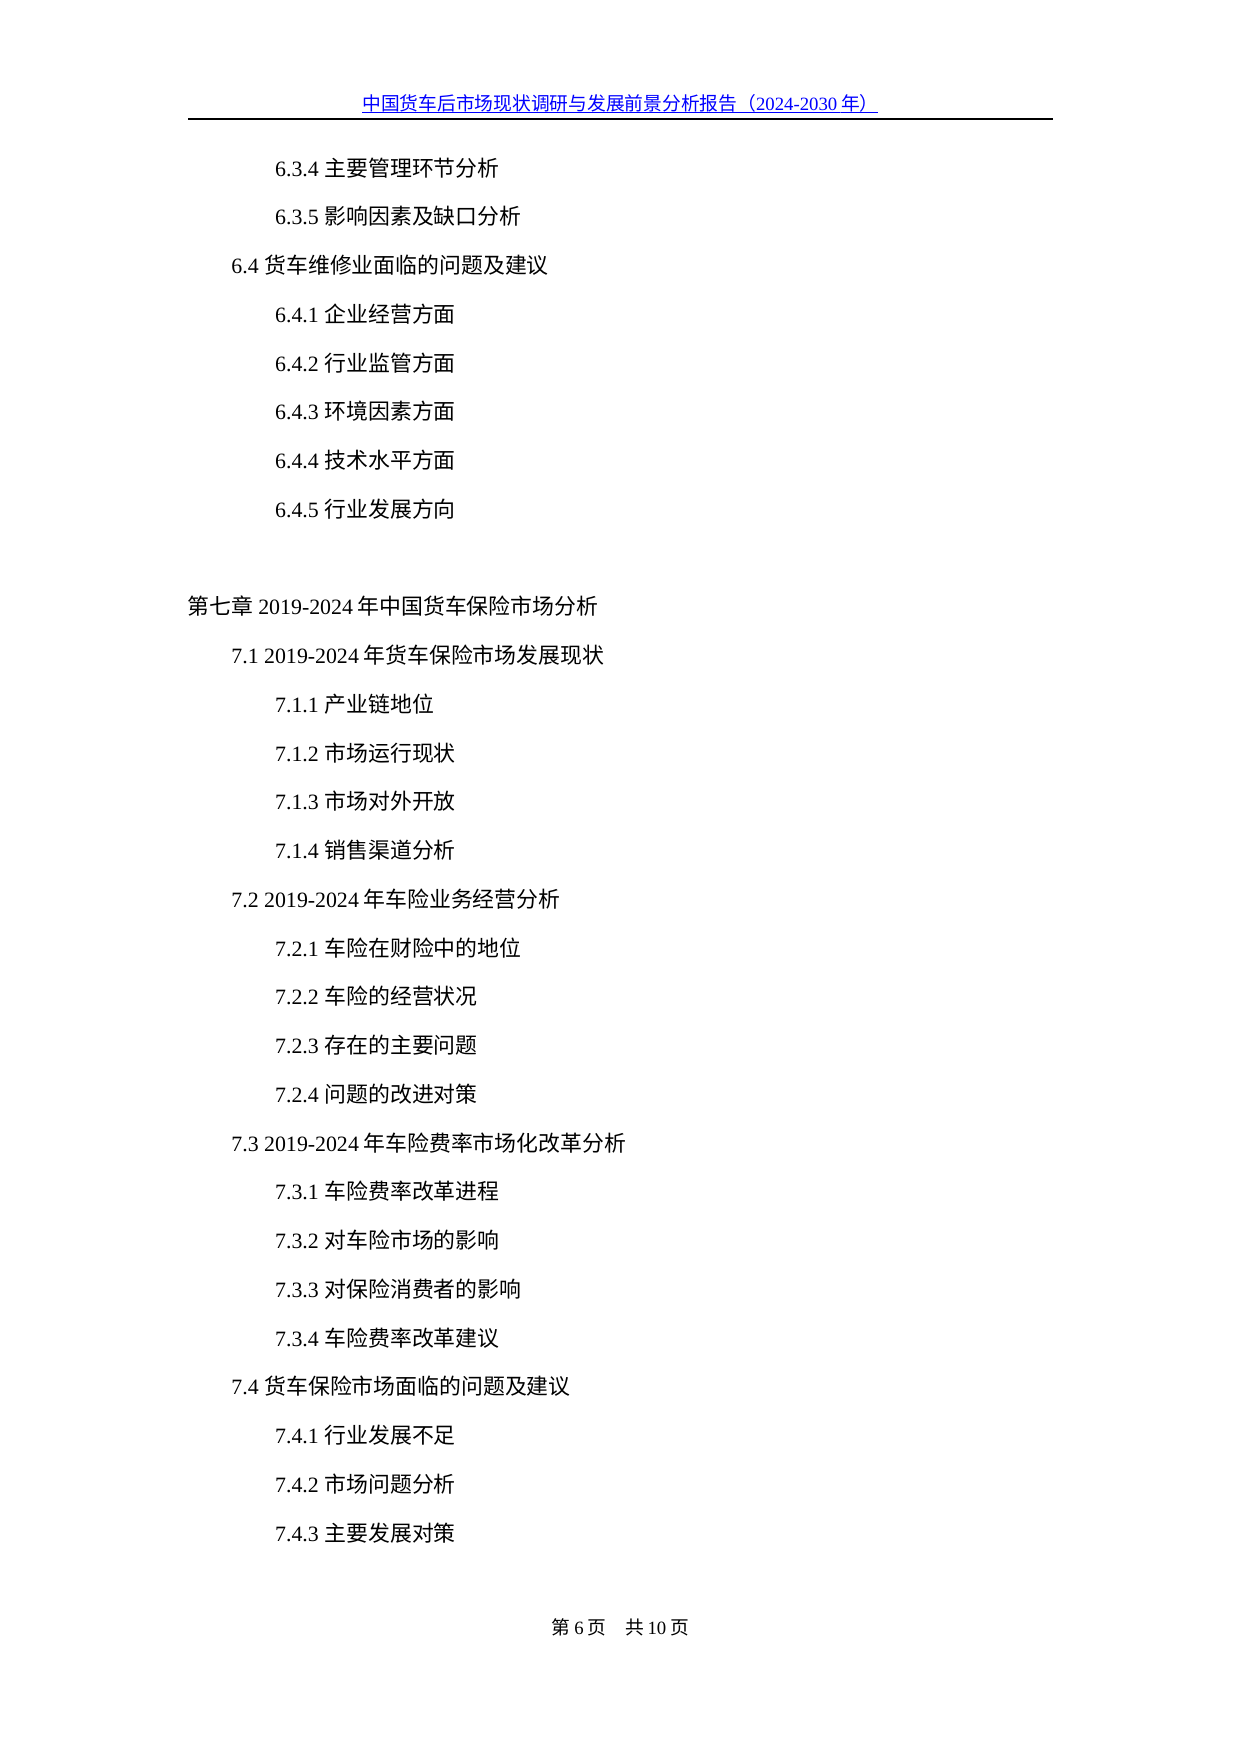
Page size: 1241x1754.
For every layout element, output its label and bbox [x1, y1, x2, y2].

text [187, 150, 1053, 1548]
